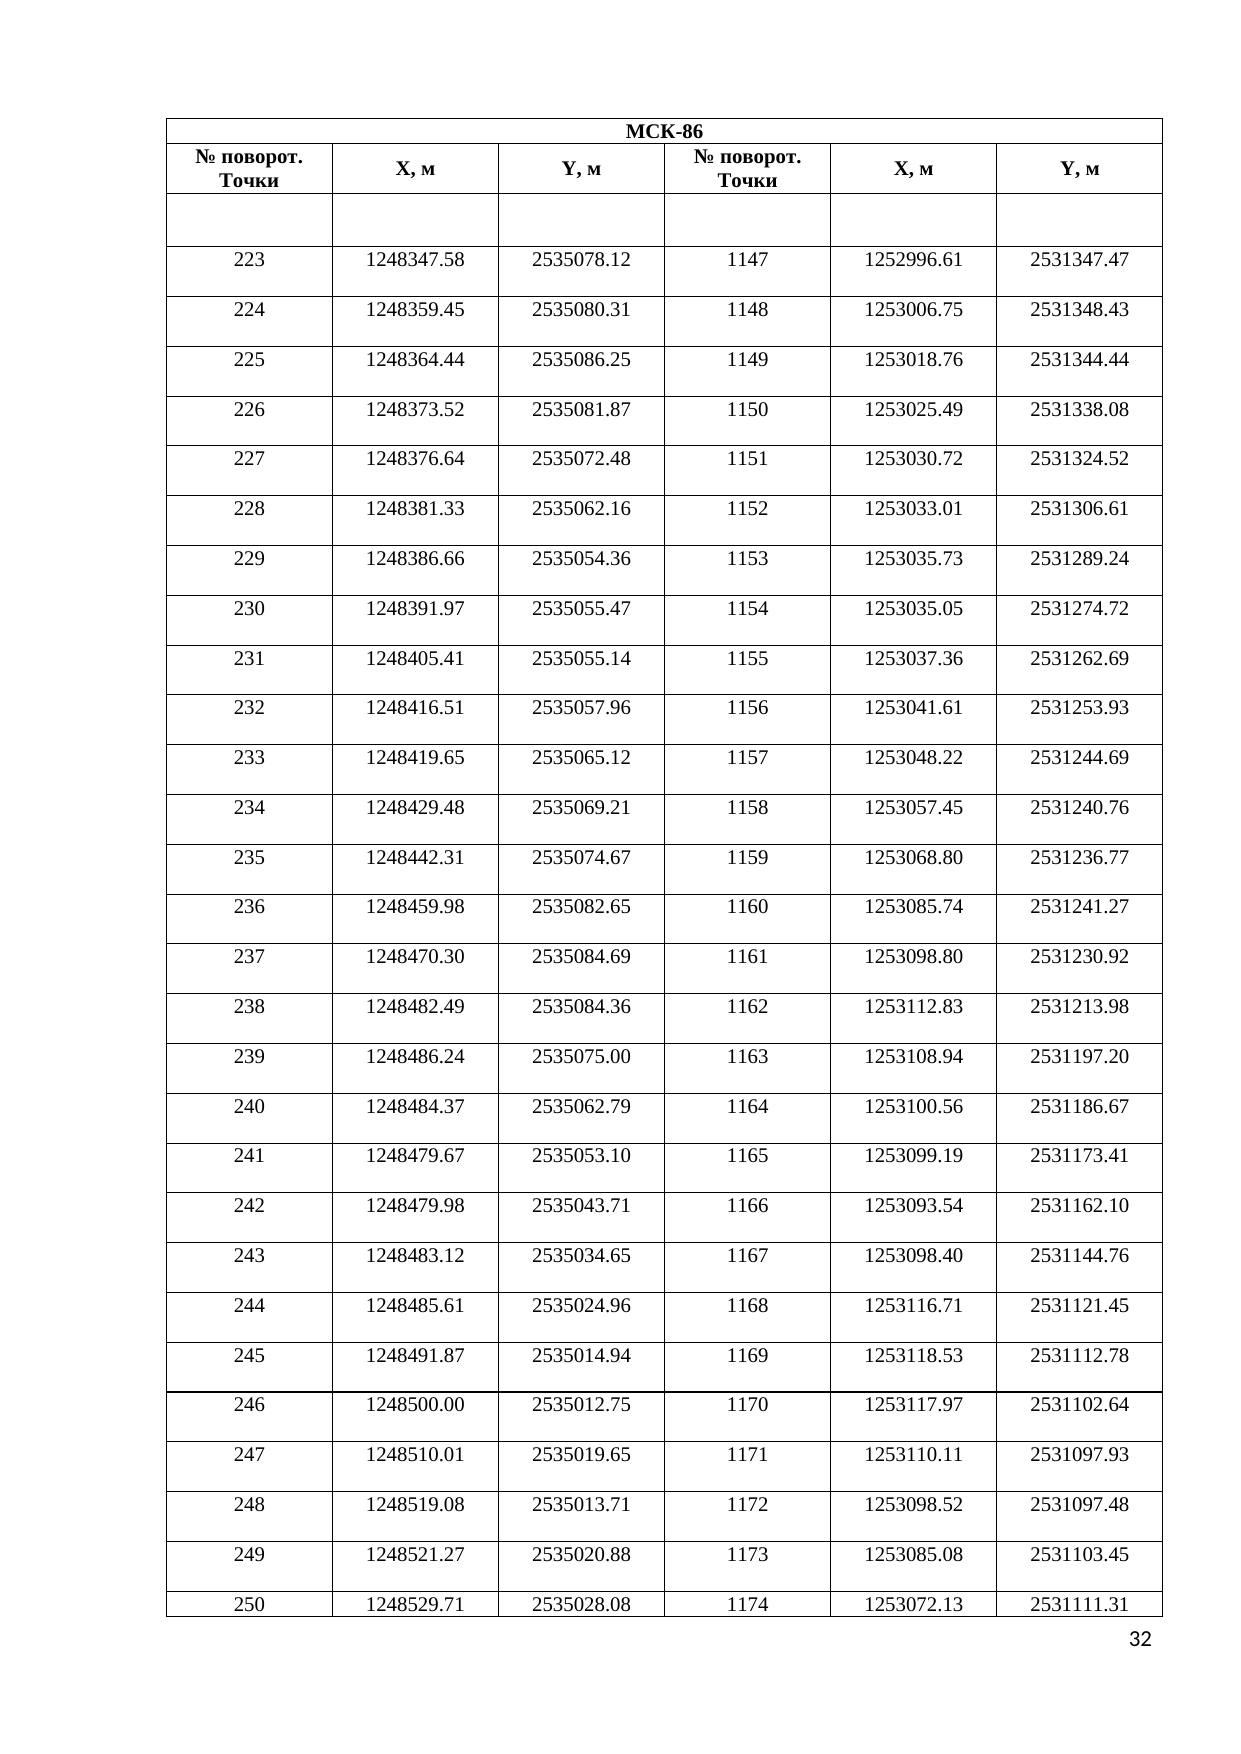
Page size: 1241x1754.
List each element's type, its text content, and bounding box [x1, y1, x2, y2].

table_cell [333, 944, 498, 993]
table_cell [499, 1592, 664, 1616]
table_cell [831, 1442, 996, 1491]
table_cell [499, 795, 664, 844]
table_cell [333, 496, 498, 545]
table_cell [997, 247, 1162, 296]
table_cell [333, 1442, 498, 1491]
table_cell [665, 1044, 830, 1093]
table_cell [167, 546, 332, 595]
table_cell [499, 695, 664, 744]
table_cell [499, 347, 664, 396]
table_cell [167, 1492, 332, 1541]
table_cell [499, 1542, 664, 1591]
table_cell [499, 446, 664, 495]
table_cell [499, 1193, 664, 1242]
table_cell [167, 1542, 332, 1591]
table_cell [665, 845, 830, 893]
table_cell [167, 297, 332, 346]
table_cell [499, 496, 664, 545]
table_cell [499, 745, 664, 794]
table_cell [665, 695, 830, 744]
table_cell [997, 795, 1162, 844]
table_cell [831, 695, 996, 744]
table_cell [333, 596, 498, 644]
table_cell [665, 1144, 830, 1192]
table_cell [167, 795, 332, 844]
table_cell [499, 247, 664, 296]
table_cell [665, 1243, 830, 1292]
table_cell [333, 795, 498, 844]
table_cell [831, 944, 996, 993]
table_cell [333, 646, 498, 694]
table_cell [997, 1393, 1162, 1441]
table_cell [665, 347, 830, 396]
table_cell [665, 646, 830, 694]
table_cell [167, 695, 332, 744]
table_cell X, м [831, 144, 996, 192]
table_cell Y, м [997, 144, 1162, 192]
table_header МСК-86 [167, 119, 1162, 143]
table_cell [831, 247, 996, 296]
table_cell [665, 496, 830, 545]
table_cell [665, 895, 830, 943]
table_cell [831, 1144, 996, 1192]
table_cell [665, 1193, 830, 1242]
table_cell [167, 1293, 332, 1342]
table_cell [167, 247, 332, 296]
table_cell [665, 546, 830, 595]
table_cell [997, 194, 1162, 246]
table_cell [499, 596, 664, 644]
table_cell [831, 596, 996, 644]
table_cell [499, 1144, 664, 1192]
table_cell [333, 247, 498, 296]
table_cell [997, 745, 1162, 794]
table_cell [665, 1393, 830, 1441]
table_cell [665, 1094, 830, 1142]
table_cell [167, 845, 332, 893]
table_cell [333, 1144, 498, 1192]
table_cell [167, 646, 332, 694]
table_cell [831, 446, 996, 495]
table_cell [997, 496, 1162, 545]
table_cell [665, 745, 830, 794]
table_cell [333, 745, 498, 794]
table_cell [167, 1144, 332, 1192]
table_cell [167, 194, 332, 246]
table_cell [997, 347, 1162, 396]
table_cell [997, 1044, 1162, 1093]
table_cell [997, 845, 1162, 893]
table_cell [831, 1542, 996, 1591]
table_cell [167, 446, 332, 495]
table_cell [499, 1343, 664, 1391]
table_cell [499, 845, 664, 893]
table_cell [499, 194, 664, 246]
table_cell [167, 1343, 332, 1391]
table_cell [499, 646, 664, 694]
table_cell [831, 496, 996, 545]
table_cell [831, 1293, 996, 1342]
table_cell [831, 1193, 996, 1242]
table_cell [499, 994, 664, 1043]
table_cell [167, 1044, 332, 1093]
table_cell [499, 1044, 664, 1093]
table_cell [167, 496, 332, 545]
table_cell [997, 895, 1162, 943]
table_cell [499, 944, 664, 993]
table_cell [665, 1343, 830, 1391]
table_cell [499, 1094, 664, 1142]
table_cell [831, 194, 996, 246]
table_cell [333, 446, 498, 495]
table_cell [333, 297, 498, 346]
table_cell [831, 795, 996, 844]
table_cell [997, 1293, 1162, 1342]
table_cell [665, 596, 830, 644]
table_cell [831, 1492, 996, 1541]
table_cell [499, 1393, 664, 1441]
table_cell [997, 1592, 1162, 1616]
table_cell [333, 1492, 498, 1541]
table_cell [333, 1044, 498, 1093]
table_cell № поворот. Точки [665, 144, 830, 192]
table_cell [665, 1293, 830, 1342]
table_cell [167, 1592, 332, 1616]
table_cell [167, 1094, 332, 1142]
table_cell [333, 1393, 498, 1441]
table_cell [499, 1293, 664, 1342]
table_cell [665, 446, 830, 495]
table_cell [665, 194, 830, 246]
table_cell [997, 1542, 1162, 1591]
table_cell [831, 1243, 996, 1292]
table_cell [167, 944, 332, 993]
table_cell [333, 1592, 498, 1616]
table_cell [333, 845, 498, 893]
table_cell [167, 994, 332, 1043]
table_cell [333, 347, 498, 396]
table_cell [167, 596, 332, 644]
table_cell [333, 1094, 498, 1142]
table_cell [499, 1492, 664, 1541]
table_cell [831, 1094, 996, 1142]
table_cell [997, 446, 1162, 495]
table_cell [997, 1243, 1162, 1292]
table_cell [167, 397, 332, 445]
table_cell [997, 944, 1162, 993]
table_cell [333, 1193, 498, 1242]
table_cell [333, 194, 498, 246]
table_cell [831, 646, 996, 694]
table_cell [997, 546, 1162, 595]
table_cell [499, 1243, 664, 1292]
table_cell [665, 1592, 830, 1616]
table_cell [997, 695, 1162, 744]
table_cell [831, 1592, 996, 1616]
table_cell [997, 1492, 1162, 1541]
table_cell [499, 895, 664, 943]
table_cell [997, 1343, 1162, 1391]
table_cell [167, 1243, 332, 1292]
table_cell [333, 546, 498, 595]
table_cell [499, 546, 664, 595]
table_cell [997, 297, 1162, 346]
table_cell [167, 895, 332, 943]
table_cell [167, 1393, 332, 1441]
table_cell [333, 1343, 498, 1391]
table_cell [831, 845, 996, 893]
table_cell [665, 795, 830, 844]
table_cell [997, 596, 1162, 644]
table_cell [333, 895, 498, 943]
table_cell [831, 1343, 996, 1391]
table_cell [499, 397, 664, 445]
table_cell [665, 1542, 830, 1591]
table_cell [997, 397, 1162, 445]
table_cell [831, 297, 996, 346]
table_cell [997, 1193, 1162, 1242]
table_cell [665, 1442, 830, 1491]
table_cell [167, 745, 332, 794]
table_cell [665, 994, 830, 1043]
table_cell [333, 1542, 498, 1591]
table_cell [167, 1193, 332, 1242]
table_cell Y, м [499, 144, 664, 192]
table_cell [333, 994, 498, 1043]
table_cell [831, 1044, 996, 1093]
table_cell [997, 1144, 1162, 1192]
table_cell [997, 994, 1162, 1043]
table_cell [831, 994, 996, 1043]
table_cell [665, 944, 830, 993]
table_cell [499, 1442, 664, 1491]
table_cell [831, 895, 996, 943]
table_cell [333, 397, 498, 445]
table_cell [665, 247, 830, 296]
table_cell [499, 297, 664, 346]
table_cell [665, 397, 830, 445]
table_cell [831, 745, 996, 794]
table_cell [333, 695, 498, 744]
table_cell № поворот. Точки [167, 144, 332, 192]
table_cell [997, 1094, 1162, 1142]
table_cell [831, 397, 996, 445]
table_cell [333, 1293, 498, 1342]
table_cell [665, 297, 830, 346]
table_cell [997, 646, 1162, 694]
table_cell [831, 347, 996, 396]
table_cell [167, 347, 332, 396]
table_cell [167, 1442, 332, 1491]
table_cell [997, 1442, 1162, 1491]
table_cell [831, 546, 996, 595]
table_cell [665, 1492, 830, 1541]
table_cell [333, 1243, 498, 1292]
table_cell X, м [333, 144, 498, 192]
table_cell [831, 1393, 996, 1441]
